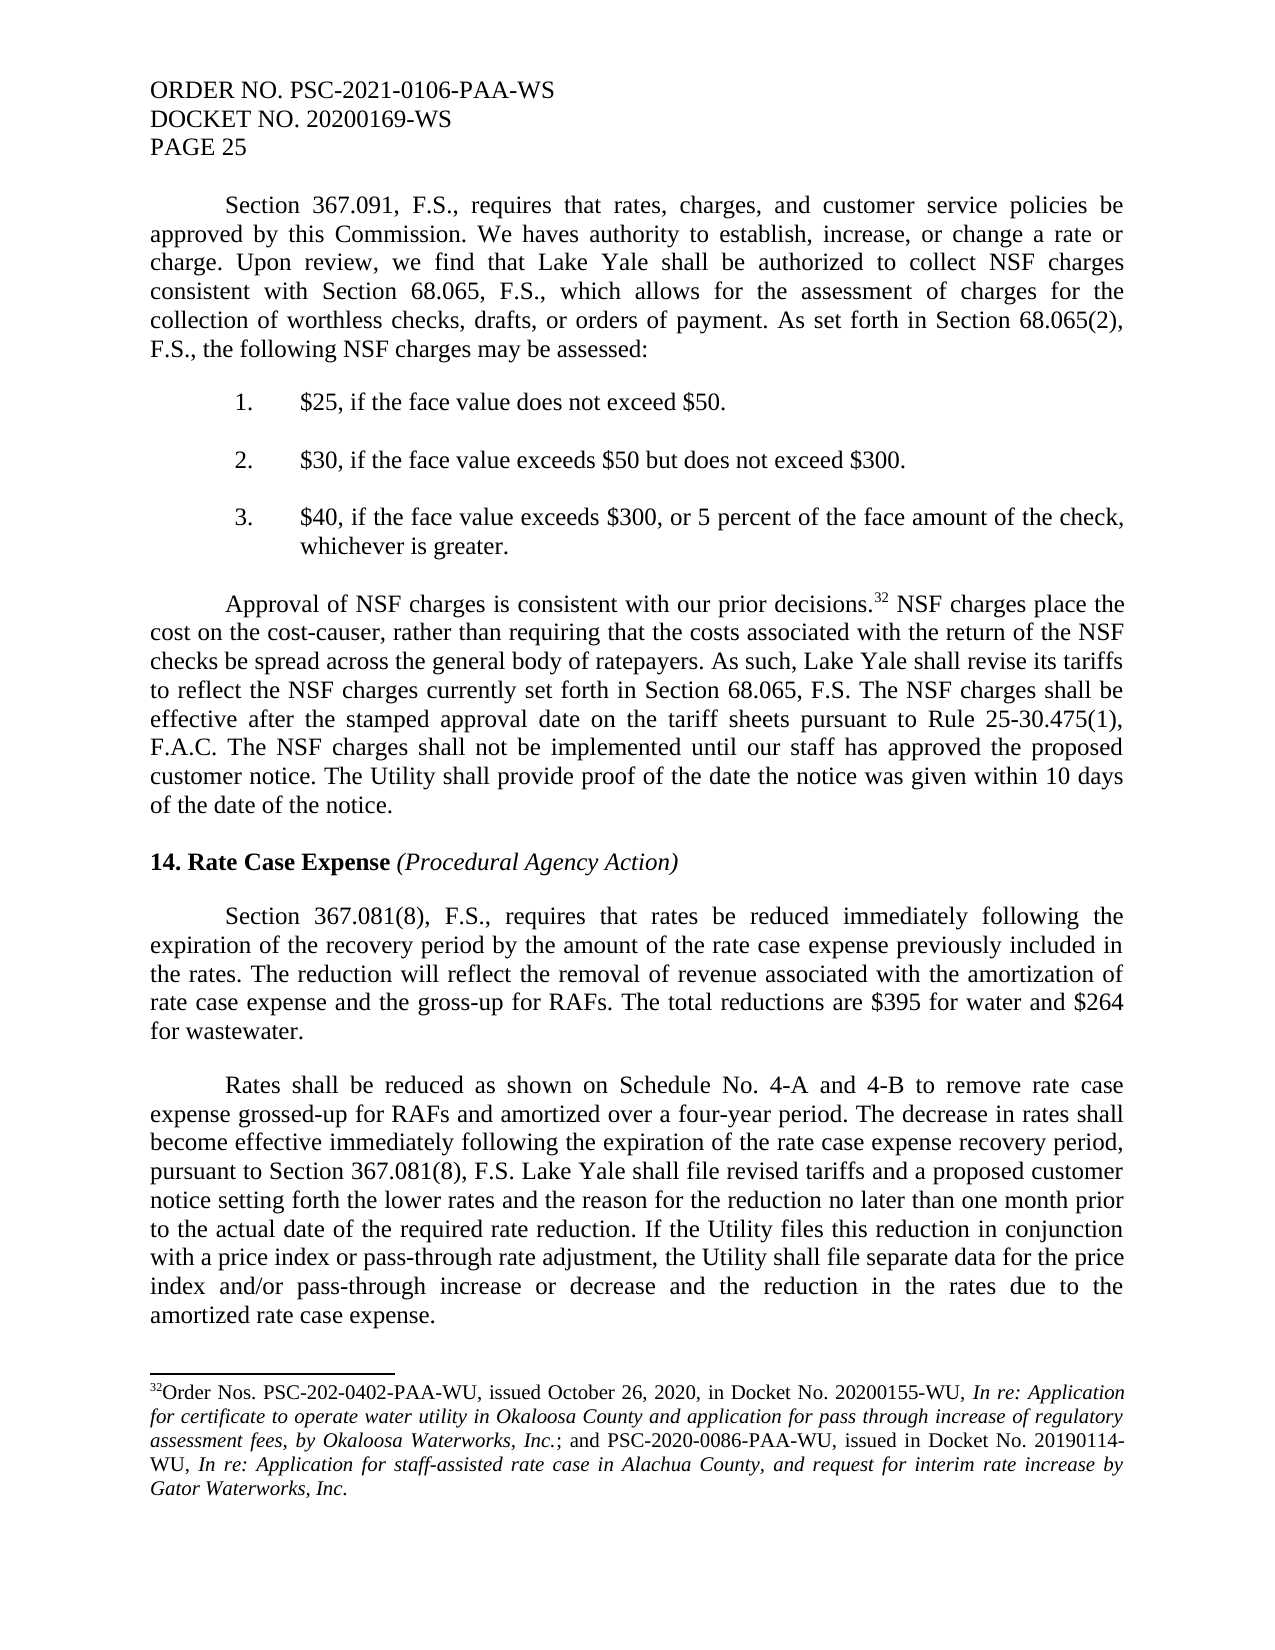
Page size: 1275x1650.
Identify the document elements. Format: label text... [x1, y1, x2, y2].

text Section 367.091, F.S., requires that rates, charges, and customer service policies be approved by this Commission. We haves authority to establish, increase, or change a rate or charge. Upon review, we find that Lake Yale shall be authorized to collect NSF charges consistent with Section 68.065, F.S., which allows for the assessment of charges for the collection of worthless checks, drafts, or orders of payment. As set forth in Section 68.065(2), F.S., the following NSF charges may be assessed: [150, 190, 1125, 362]
text Approval of NSF charges is consistent with our prior decisions. NSF charges place the cost on the cost-causer, rather than requiring that the costs associated with the return of the NSF checks be spread across the general body of ratepayers. As such, Lake Yale shall revise its tariffs to reflect the NSF charges currently set forth in Section 68.065, F.S. The NSF charges shall be effective after the stamped approval date on the tariff sheets pursuant to Rule 25-30.475(1), F.A.C. The NSF charges shall not be implemented until our staff has approved the proposed customer notice. The Utility shall provide proof of the date the notice was given within 10 days of the date of the notice. [150, 589, 1125, 819]
list $30, if the face value exceeds $50 but does not exceed $300. [234, 445, 1125, 474]
text Rates shall be reduced as shown on Schedule No. 4-A and 4-B to remove rate case expense grossed-up for RAFs and amortized over a four-year period. The decrease in rates shall become effective immediately following the expiration of the rate case expense recovery period, pursuant to Section 367.081(8), F.S. Lake Yale shall file revised tariffs and a proposed customer notice setting forth the lower rates and the reason for the reduction no later than one month prior to the actual date of the required rate reduction. If the Utility files this reduction in conjunction with a price index or pass-through rate adjustment, the Utility shall file separate data for the price index and/or pass-through increase or decrease and the reduction in the rates due to the amortized rate case expense. [150, 1070, 1125, 1329]
text 14. Rate Case Expense (Procedural Agency Action) [150, 847, 1125, 876]
text Section 367.081(8), F.S., requires that rates be reduced immediately following the expiration of the recovery period by the amount of the rate case expense previously included in the rates. The reduction will reflect the removal of revenue associated with the amortization of rate case expense and the gross-up for RAFs. The total reductions are $395 for water and $264 for wastewater. [150, 901, 1125, 1045]
list $25, if the face value does not exceed $50. [234, 387, 1125, 416]
list $40, if the face value exceeds $300, or 5 percent of the face amount of the check, whichever is greater. [234, 502, 1125, 560]
